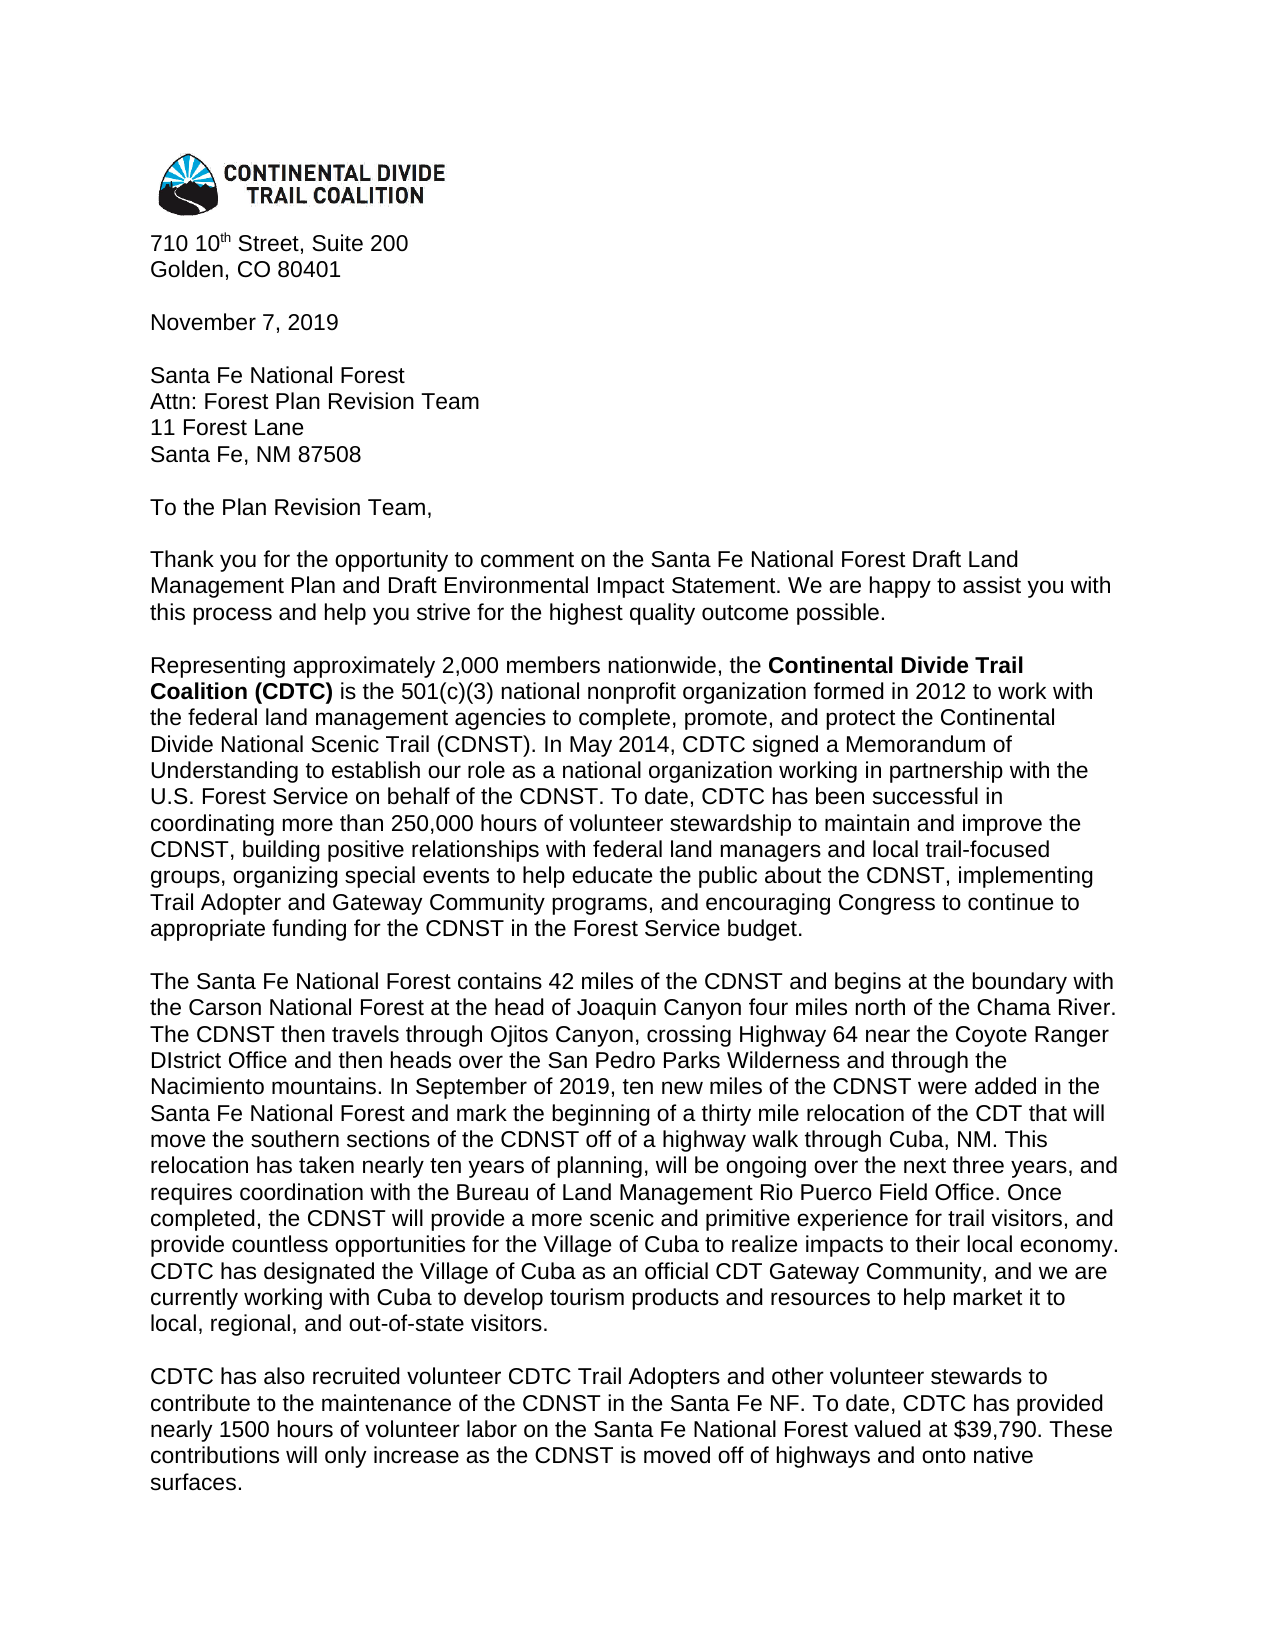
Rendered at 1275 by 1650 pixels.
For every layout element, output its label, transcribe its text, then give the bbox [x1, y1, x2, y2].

text 710 10th Street, Suite 200 [150, 230, 1125, 256]
text Santa Fe, NM 87508 [150, 441, 1125, 467]
text Attn: Forest Plan Revision Team [150, 388, 1125, 414]
text November 7, 2019 [150, 309, 1125, 335]
text CDTC has also recruited volunteer CDTC Trail Adopters and other volunteer stewards to contribute to the maintenance of the CDNST in the Santa Fe NF. To date, CDTC has provided nearly 1500 hours of volunteer labor on the Santa Fe National Forest valued at $39,790. These contributions will only increase as the CDNST is moved off of highways and onto native surfaces. [150, 1363, 1125, 1495]
picture [150, 150, 449, 216]
text The Santa Fe National Forest contains 42 miles of the CDNST and begins at the boundary with the Carson National Forest at the head of Joaquin Canyon four miles north of the Chama River. The CDNST then travels through Ojitos Canyon, crossing Highway 64 near the Coyote Ranger DIstrict Office and then heads over the San Pedro Parks Wilderness and through the Nacimiento mountains. In September of 2019, ten new miles of the CDNST were added in the Santa Fe National Forest and mark the beginning of a thirty mile relocation of the CDT that will move the southern sections of the CDNST off of a highway walk through Cuba, NM. This relocation has taken nearly ten years of planning, will be ongoing over the next three years, and requires coordination with the Bureau of Land Management Rio Puerco Field Office. Once completed, the CDNST will provide a more scenic and primitive experience for trail visitors, and provide countless opportunities for the Village of Cuba to realize impacts to their local economy. CDTC has designated the Village of Cuba as an official CDT Gateway Community, and we are currently working with Cuba to develop tourism products and resources to help market it to local, regional, and out-of-state visitors. [150, 968, 1125, 1337]
text 11 Forest Lane [150, 414, 1125, 441]
text Golden, CO 80401 [150, 256, 1125, 283]
text Santa Fe National Forest [150, 362, 1125, 388]
text Thank you for the opportunity to comment on the Santa Fe National Forest Draft Land Management Plan and Draft Environmental Impact Statement. We are happy to assist you with this process and help you strive for the highest quality outcome possible. [150, 546, 1125, 625]
text To the Plan Revision Team, [150, 493, 1125, 520]
text Representing approximately 2,000 members nationwide, the Continental Divide Trail Coalition (CDTC) is the 501(c)(3) national nonprofit organization formed in 2012 to work with the federal land management agencies to complete, promote, and protect the Continental Divide National Scenic Trail (CDNST). In May 2014, CDTC signed a Memorandum of Understanding to establish our role as a national organization working in partnership with the U.S. Forest Service on behalf of the CDNST. To date, CDTC has been successful in coordinating more than 250,000 hours of volunteer stewardship to maintain and improve the CDNST, building positive relationships with federal land managers and local trail-focused groups, organizing special events to help educate the public about the CDNST, implementing Trail Adopter and Gateway Community programs, and encouraging Congress to continue to appropriate funding for the CDNST in the Forest Service budget. [150, 652, 1125, 941]
